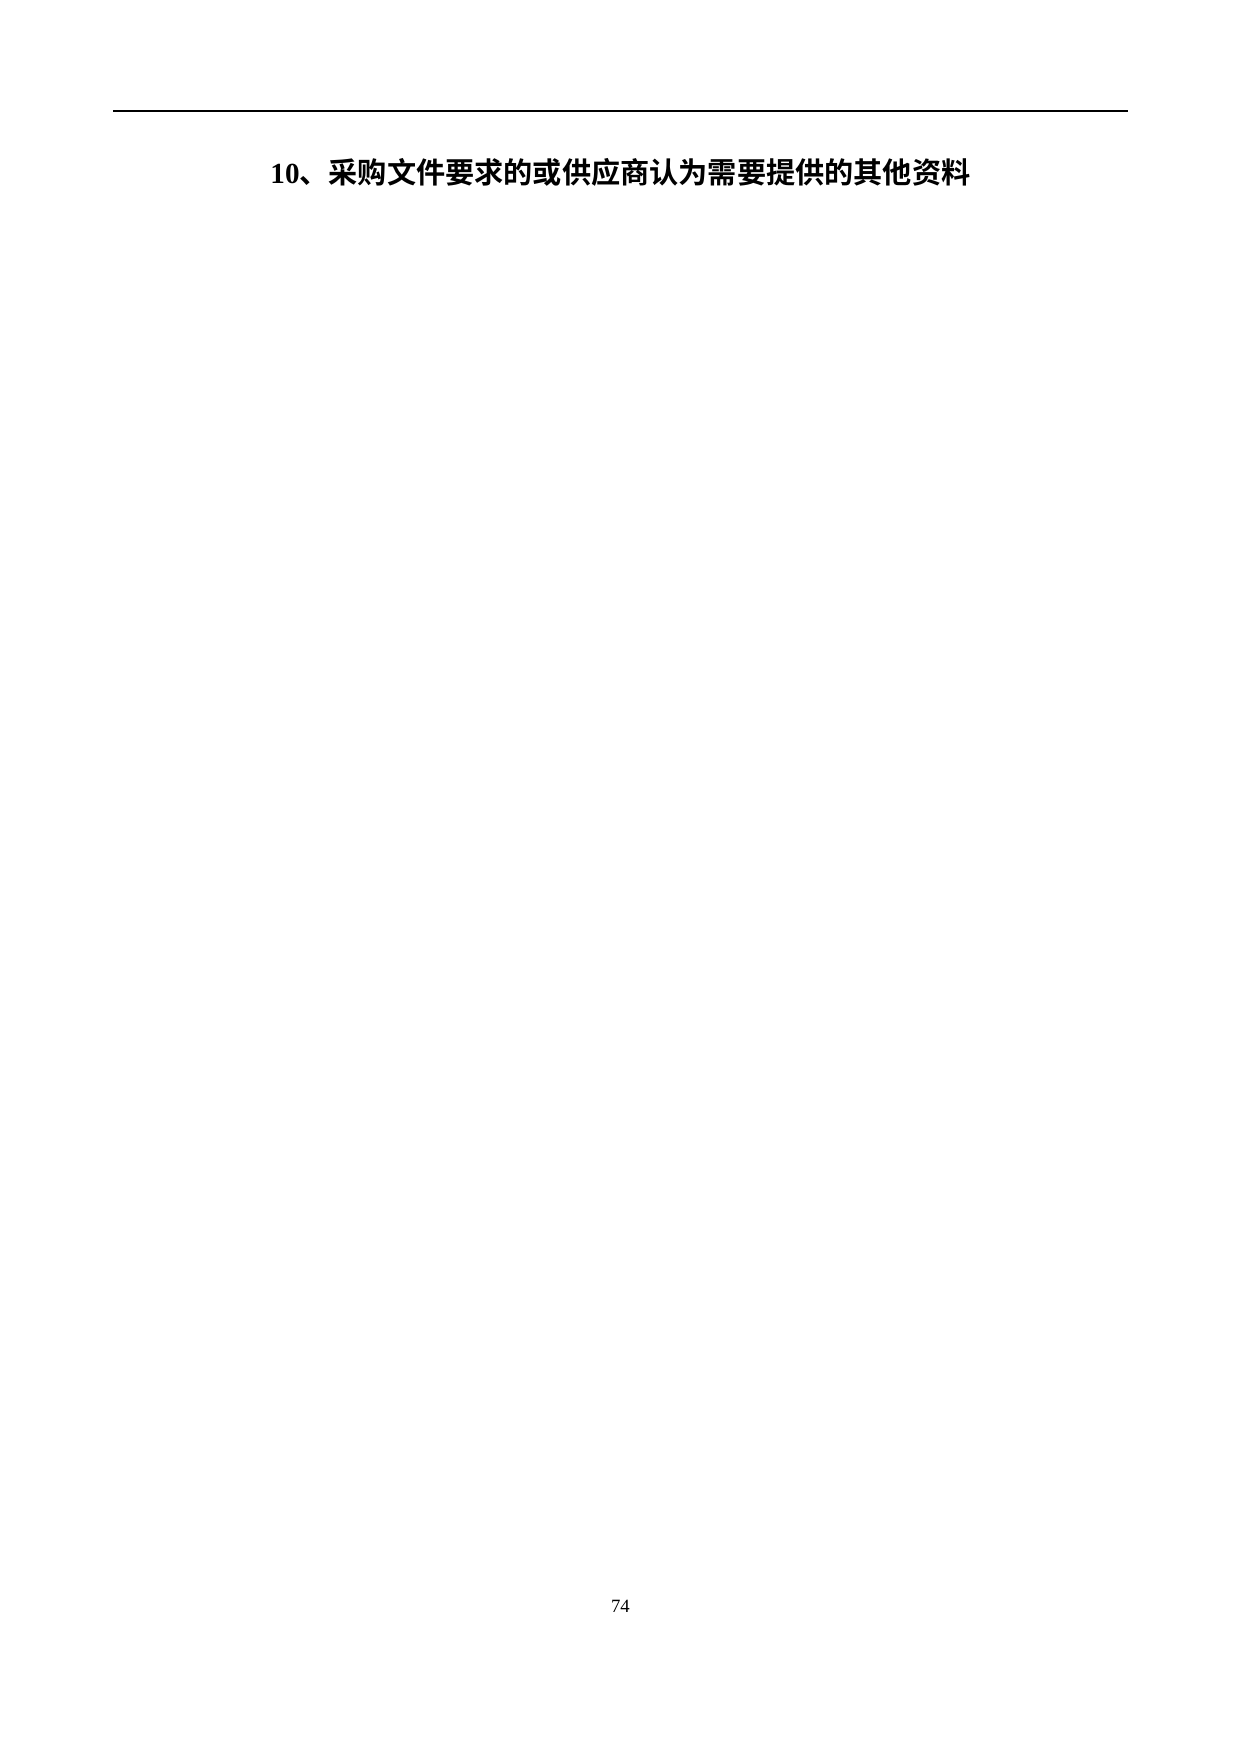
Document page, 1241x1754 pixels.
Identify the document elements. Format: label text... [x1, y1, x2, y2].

text 10、采购文件要求的或供应商认为需要提供的其他资料 [112, 150, 1128, 192]
